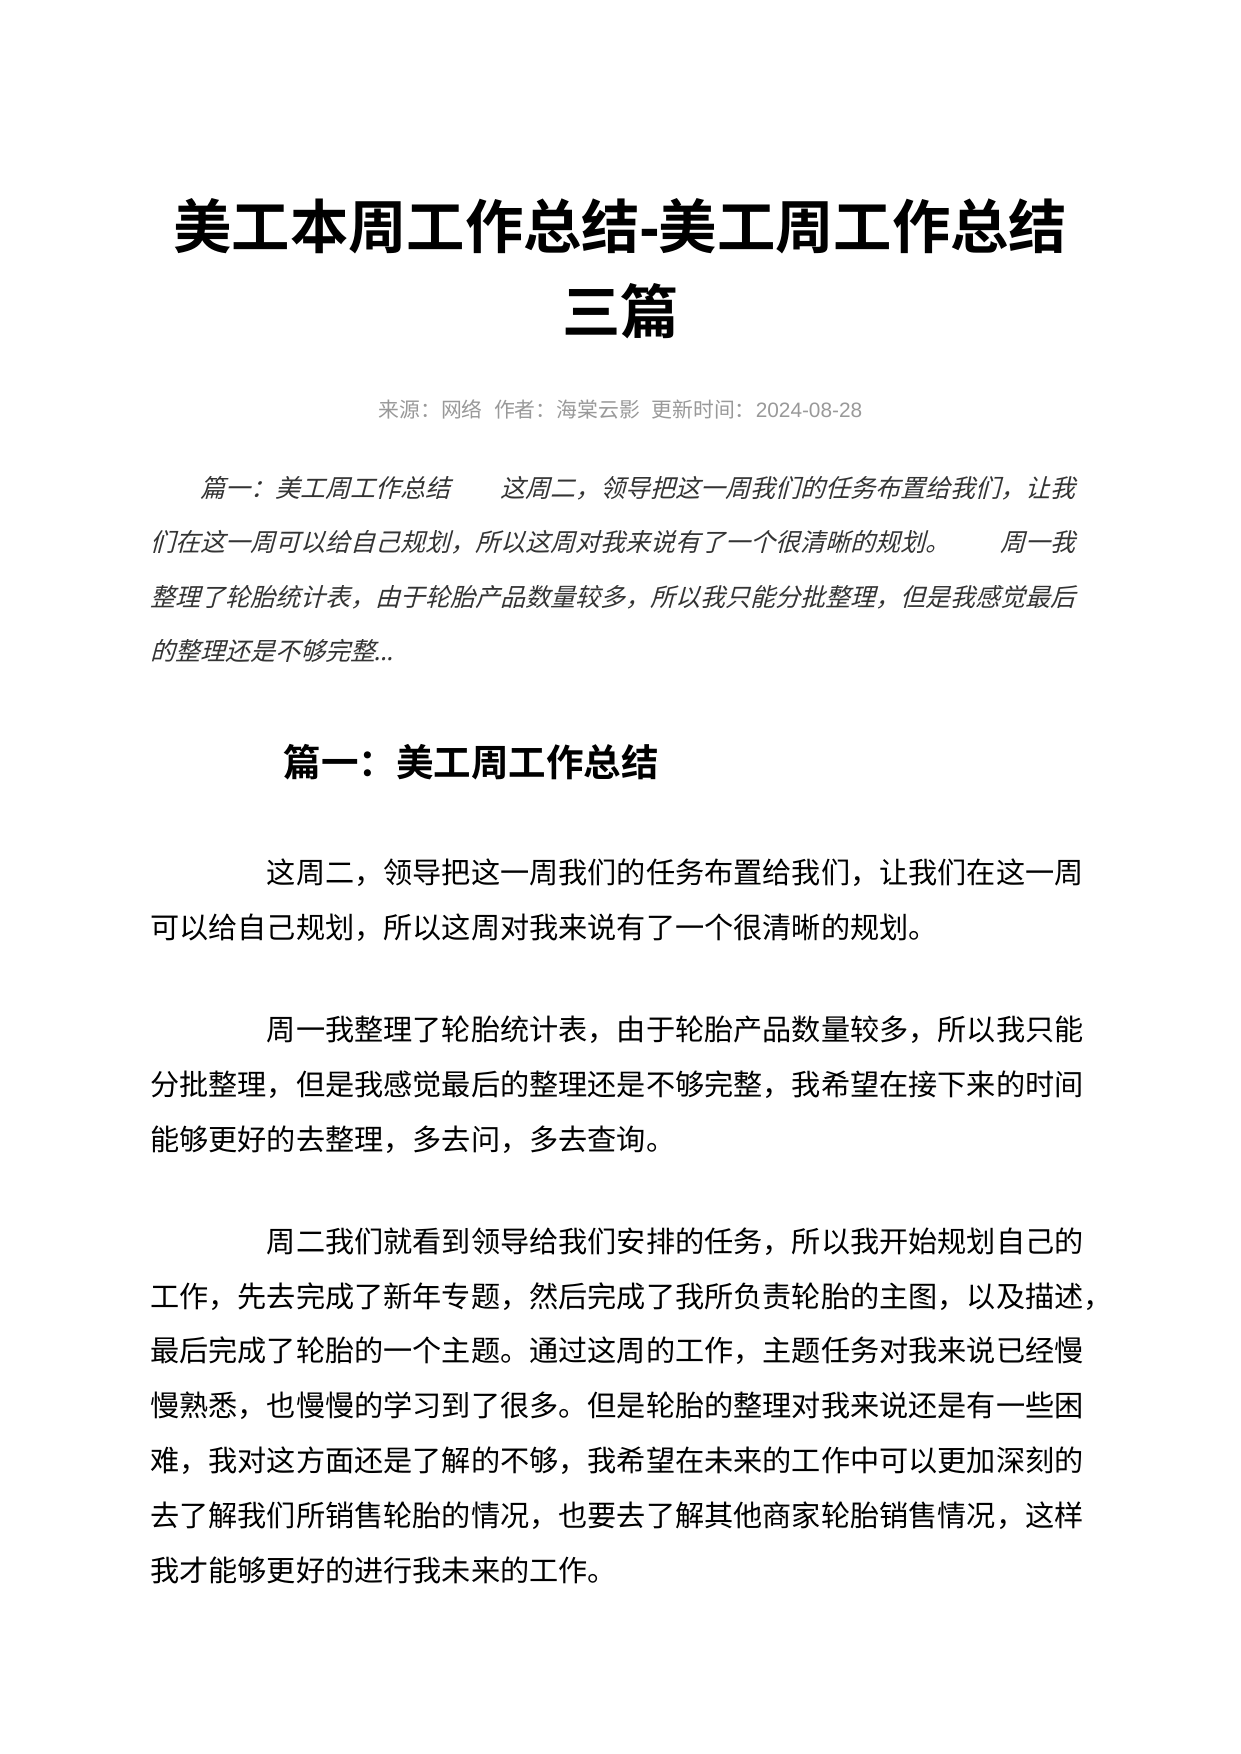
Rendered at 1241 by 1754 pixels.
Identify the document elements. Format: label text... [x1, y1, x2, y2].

text 这周二，领导把这一周我们的任务布置给我们，让我们在这一周可以给自己规划，所以这周对我来说有了一个很清晰的规划。 [150, 850, 1090, 947]
text 篇一：美工周工作总结 [150, 733, 1090, 787]
text 篇一：美工周工作总结 这周二，领导把这一周我们的任务布置给我们，让我们在这一周可以给自己规划，所以这周对我来说有了一个很清晰的规划。 周一我整理了轮胎统计表，由于轮胎产品数量较多，所以我只能分批整理，但是我感觉最后的整理还是不够完整... [150, 468, 1090, 668]
subtitle 美工本周工作总结-美工周工作总结三篇 [150, 181, 1090, 351]
text 来源：网络 作者：海棠云影 更新时间：2024-08-28 [150, 397, 1090, 421]
text 周一我整理了轮胎统计表，由于轮胎产品数量较多，所以我只能分批整理，但是我感觉最后的整理还是不够完整，我希望在接下来的时间能够更好的去整理，多去问，多去查询。 [150, 1007, 1090, 1159]
text 周二我们就看到领导给我们安排的任务，所以我开始规划自己的工作，先去完成了新年专题，然后完成了我所负责轮胎的主图，以及描述，最后完成了轮胎的一个主题。通过这周的工作，主题任务对我来说已经慢慢熟悉，也慢慢的学习到了很多。但是轮胎的整理对我来说还是有一些困难，我对这方面还是了解的不够，我希望在未来的工作中可以更加深刻的去了解我们所销售轮胎的情况，也要去了解其他商家轮胎销售情况，这样我才能够更好的进行我未来的工作。 [150, 1218, 1090, 1590]
